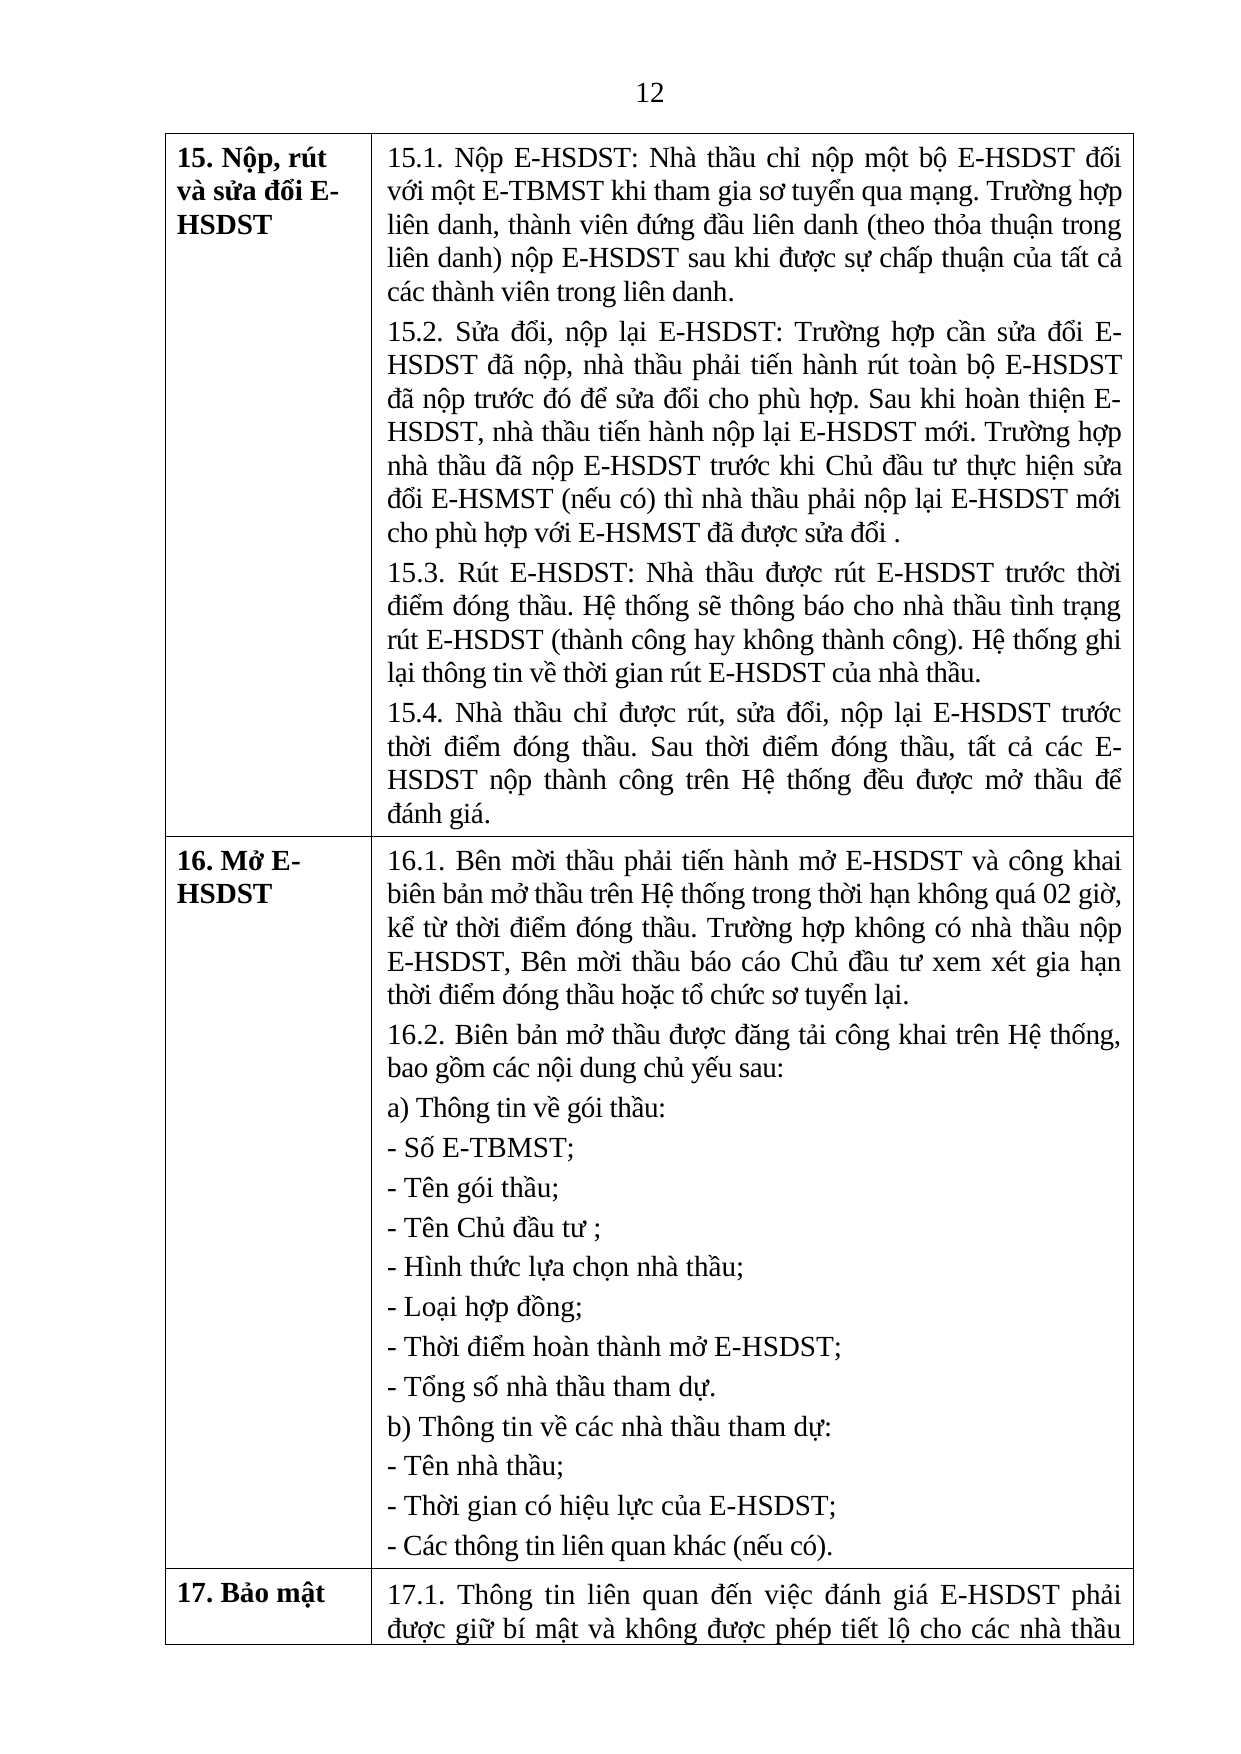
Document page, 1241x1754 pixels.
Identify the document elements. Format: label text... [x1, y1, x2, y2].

table_cell 16. Mở E-HSDST [166, 837, 371, 1568]
table_cell 15.1. Nộp E-HSDST: Nhà thầu chỉ nộp một bộ E-HSDST đối với một E-TBMST khi tham gia sơ tuyển qua mạng. Trường hợp liên danh, thành viên đứng đầu liên danh (theo thỏa thuận trong liên danh) nộp E-HSDST sau khi được sự chấp thuận của tất cả các thành viên trong liên danh. 15.2. Sửa đổi, nộp lại E-HSDST: Trường hợp cần sửa đổi E-HSDST đã nộp, nhà thầu phải tiến hành rút toàn bộ E-HSDST đã nộp trước đó để sửa đổi cho phù hợp. Sau khi hoàn thiện E-HSDST, nhà thầu tiến hành nộp lại E-HSDST mới. Trường hợp nhà thầu đã nộp E-HSDST trước khi Chủ đầu tư thực hiện sửa đổi E-HSMST (nếu có) thì nhà thầu phải nộp lại E-HSDST mới cho phù hợp với E-HSMST đã được sửa đổi . 15.3. Rút E-HSDST: Nhà thầu được rút E-HSDST trước thời điểm đóng thầu. Hệ thống sẽ thông báo cho nhà thầu tình trạng rút E-HSDST (thành công hay không thành công). Hệ thống ghi lại thông tin về thời gian rút E-HSDST của nhà thầu. 15.4. Nhà thầu chỉ được rút, sửa đổi, nộp lại E-HSDST trước thời điểm đóng thầu. Sau thời điểm đóng thầu, tất cả các E-HSDST nộp thành công trên Hệ thống đều được mở thầu để đánh giá. [372, 134, 1133, 836]
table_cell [372, 1569, 1133, 1644]
table_cell 16.1. Bên mời thầu phải tiến hành mở E-HSDST và công khai biên bản mở thầu trên Hệ thống trong thời hạn không quá 02 giờ, kể từ thời điểm đóng thầu. Trường hợp không có nhà thầu nộp E-HSDST, Bên mời thầu báo cáo Chủ đầu tư xem xét gia hạn thời điểm đóng thầu hoặc tổ chức sơ tuyển lại. 16.2. Biên bản mở thầu được đăng tải công khai trên Hệ thống, bao gồm các nội dung chủ yếu sau: a) Thông tin về gói thầu: - Số E-TBMST; - Tên gói thầu; - Tên Chủ đầu tư ; - Hình thức lựa chọn nhà thầu; - Loại hợp đồng; - Thời điểm hoàn thành mở E-HSDST; - Tổng số nhà thầu tham dự. b) Thông tin về các nhà thầu tham dự: - Tên nhà thầu; - Thời gian có hiệu lực của E-HSDST; - Các thông tin liên quan khác (nếu có). [372, 837, 1133, 1568]
table_cell 15. Nộp, rút và sửa đổi E-HSDST [166, 134, 371, 836]
table_cell 17. Bảo mật [166, 1569, 371, 1644]
